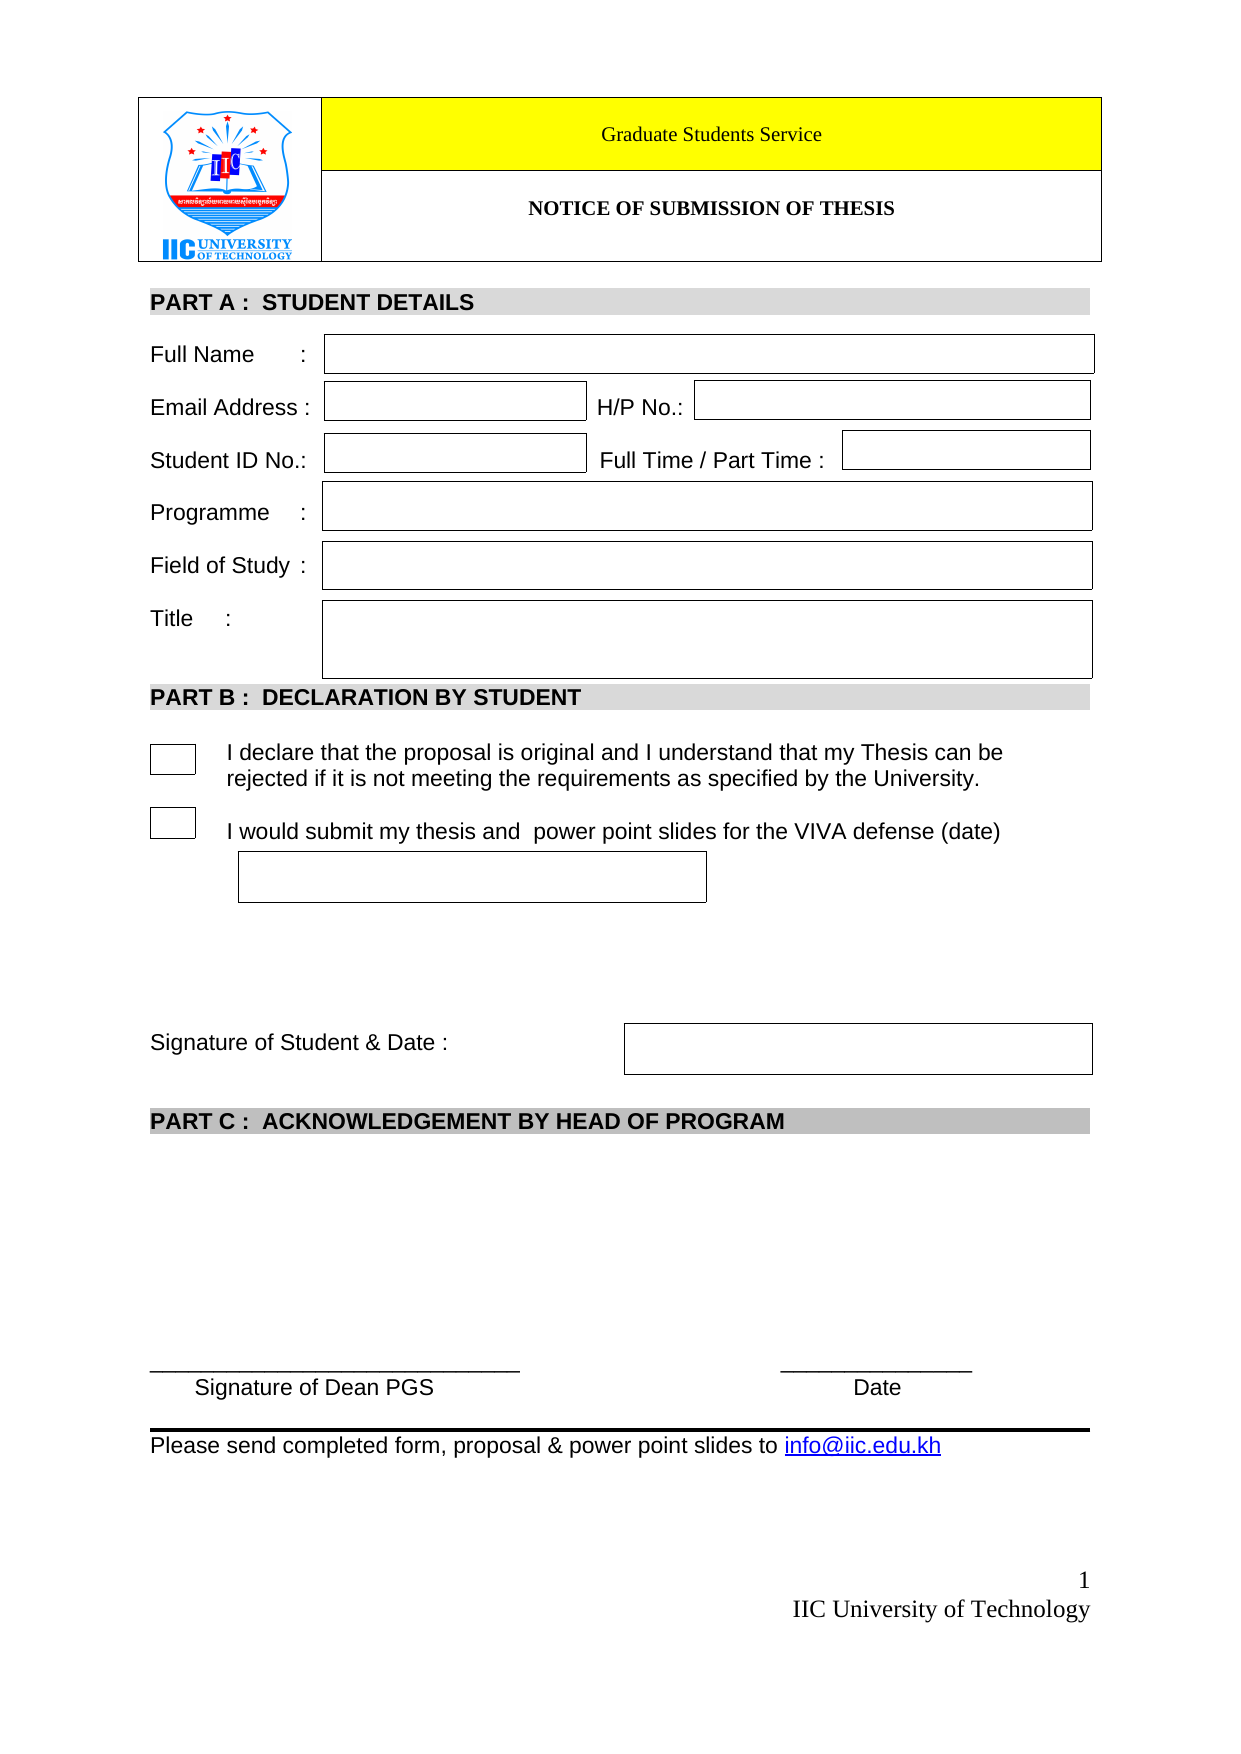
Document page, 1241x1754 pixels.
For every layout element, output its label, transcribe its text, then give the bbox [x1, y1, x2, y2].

text PART B : DECLARATION BY STUDENT [150, 684, 1090, 710]
table_header [139, 98, 321, 261]
table_header Graduate Students Service [322, 98, 1101, 170]
text Full Name : [150, 341, 323, 367]
text Student ID No.: Full Time / Part Time : [587, 447, 1090, 473]
text Signature of Student & Date : [150, 1029, 623, 1055]
text Student ID No.: Full Time / Part Time : [150, 447, 324, 473]
text Title : [150, 605, 322, 631]
text Programme : [150, 499, 322, 526]
text Email Address : H/P No.: [150, 394, 323, 420]
text Email Address : H/P No.: [587, 394, 694, 420]
text Field of Study : [150, 552, 322, 578]
picture [162, 111, 293, 261]
text Please send completed form, proposal & power point slides to info@iic.edu.kh [150, 1432, 1090, 1458]
text rejected if it is not meeting the requirements as specified by the University. [150, 765, 1090, 792]
text PART A : STUDENT DETAILS [150, 288, 1090, 315]
text I would submit my thesis and power point slides for the VIVA defense (date) [150, 818, 1090, 844]
text PART C : ACKNOWLEDGEMENT BY HEAD OF PROGRAM [150, 1108, 1090, 1134]
text Signature of Dean PGS Date [150, 1374, 1090, 1400]
table_cell NOTICE OF SUBMISSION OF THESIS [322, 171, 1101, 261]
text I declare that the proposal is original and I understand that my Thesis can be [150, 739, 1090, 765]
text _____________________________ _______________ [150, 1347, 1090, 1374]
